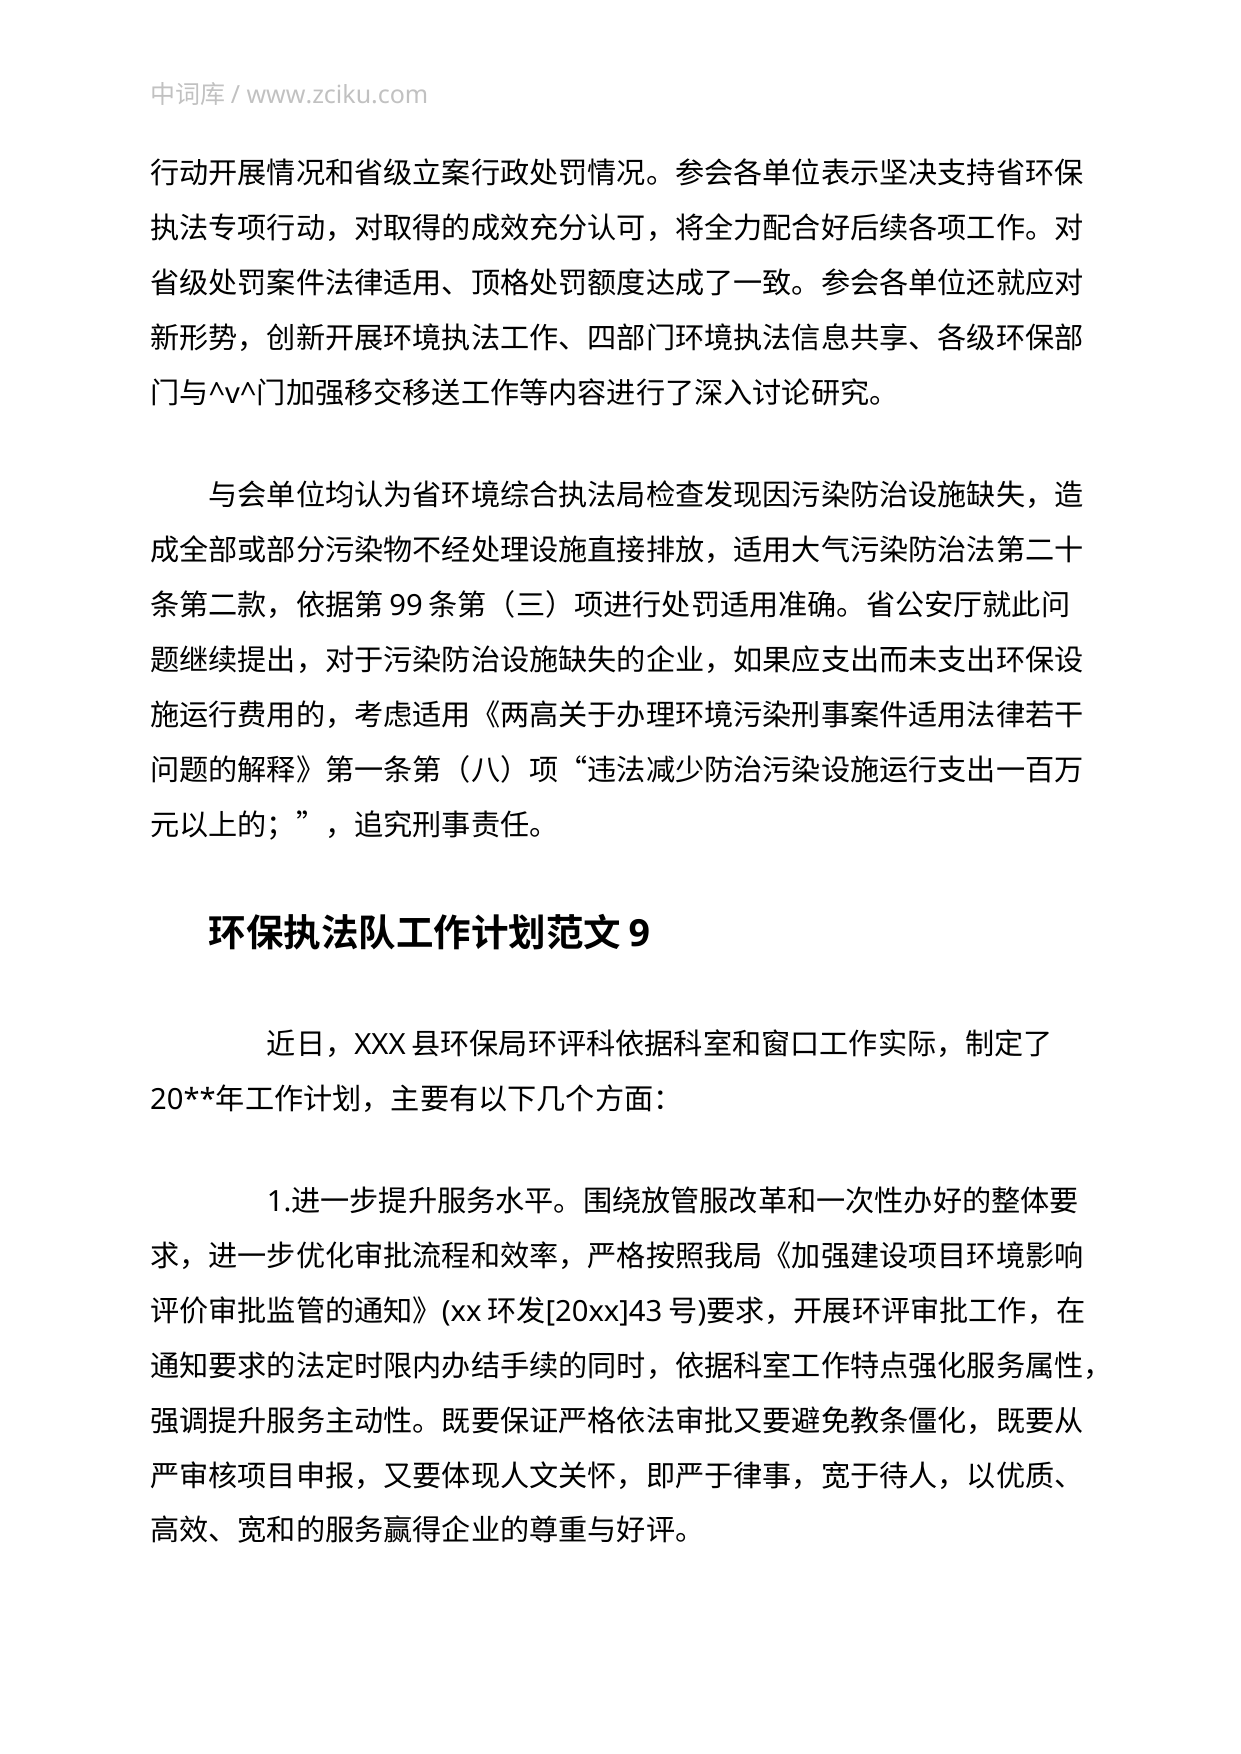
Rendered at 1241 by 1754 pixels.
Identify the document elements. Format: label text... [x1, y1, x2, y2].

text 环保执法队工作计划范文9 [150, 903, 1090, 957]
text 与会单位均认为省环境综合执法局检查发现因污染防治设施缺失，造成全部或部分污染物不经处理设施直接排放，适用大气污染防治法第二十条第二款，依据第99条第（三）项进行处罚适用准确。省公安厅就此问题继续提出，对于污染防治设施缺失的企业，如果应支出而未支出环保设施运行费用的，考虑适用《两高关于办理环境污染刑事案件适用法律若干问题的解释》第一条第（八）项“违法减少防治污染设施运行支出一百万元以上的；”，追究刑事责任。 [150, 472, 1090, 843]
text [150, 150, 1090, 412]
text 近日，XXX县环保局环评科依据科室和窗口工作实际，制定了20**年工作计划，主要有以下几个方面： [150, 1020, 1090, 1118]
text 1.进一步提升服务水平。围绕放管服改革和一次性办好的整体要求，进一步优化审批流程和效率，严格按照我局《加强建设项目环境影响评价审批监管的通知》(xx环发[20xx]43号)要求，开展环评审批工作，在通知要求的法定时限内办结手续的同时，依据科室工作特点强化服务属性，强调提升服务主动性。既要保证严格依法审批又要避免教条僵化，既要从严审核项目申报，又要体现人文关怀，即严于律事，宽于待人，以优质、高效、宽和的服务赢得企业的尊重与好评。 [150, 1177, 1090, 1549]
